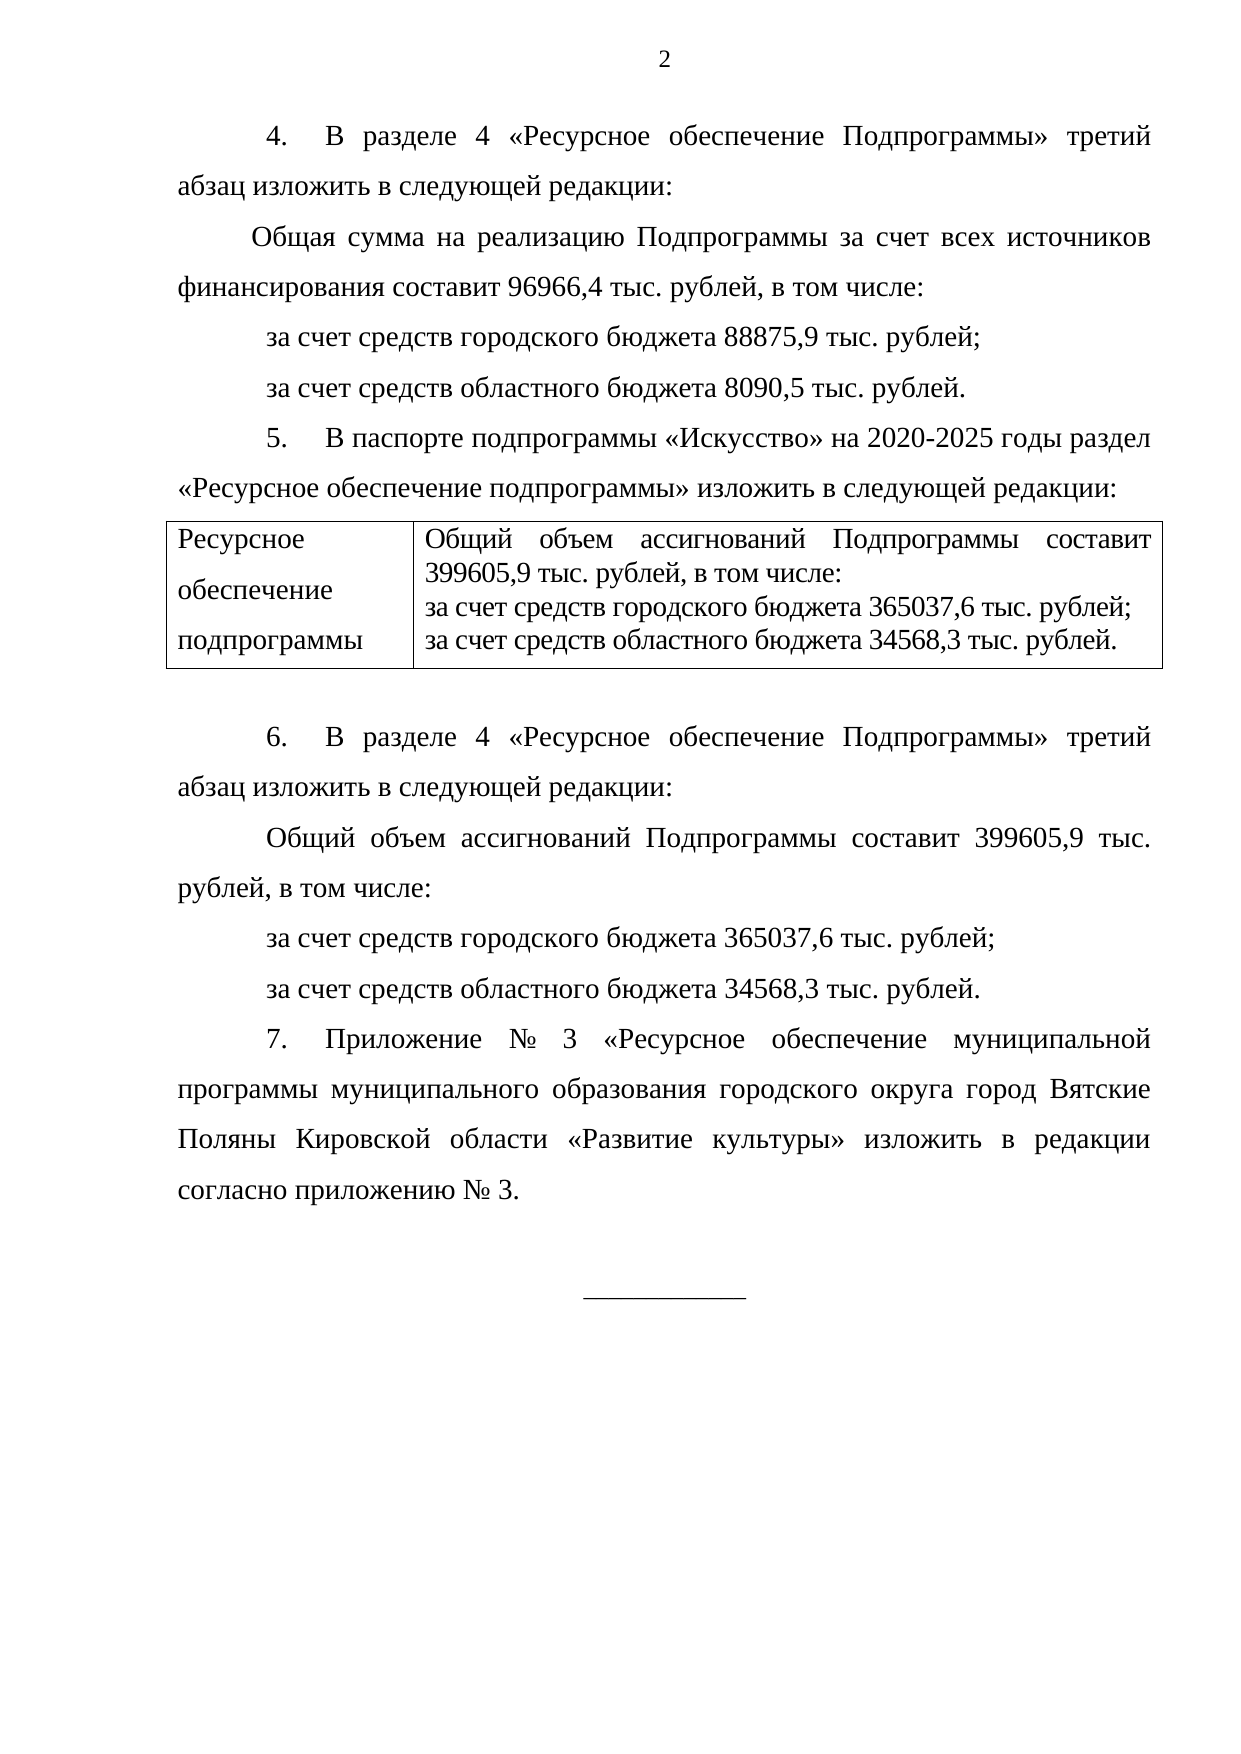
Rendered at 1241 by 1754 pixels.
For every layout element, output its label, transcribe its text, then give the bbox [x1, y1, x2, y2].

text Общая сумма на реализацию Подпрограммы за счет всех источников финансирования составит 96966,4 тыс. рублей, в том числе: [177, 219, 1152, 303]
text _____________ [177, 1273, 1152, 1301]
text 7. Приложение № 3 «Ресурсное обеспечение муниципальной программы муниципального образования городского округа город Вятские Поляны Кировской области «Развитие культуры» изложить в редакции согласно приложению № 3. [177, 1021, 1152, 1206]
table_header Общий объем ассигнований Подпрограммы составит 399605,9 тыс. рублей, в том числе: за счет средств городского бюджета 365037,6 тыс. рублей; за счет средств областного бюджета 34568,3 тыс. рублей. [414, 522, 1162, 668]
text за счет средств городского бюджета 88875,9 тыс. рублей; [177, 319, 1152, 353]
text 5. В паспорте подпрограммы «Искусство» на 2020-2025 годы раздел «Ресурсное обеспечение подпрограммы» изложить в следующей редакции: [177, 420, 1152, 504]
text Общий объем ассигнований Подпрограммы составит 399605,9 тыс. рублей, в том числе: [177, 820, 1152, 904]
text за счет средств областного бюджета 34568,3 тыс. рублей. [177, 971, 1152, 1004]
text за счет средств городского бюджета 365037,6 тыс. рублей; [177, 920, 1152, 954]
text за счет средств областного бюджета 8090,5 тыс. рублей. [177, 370, 1152, 403]
text 6. В разделе 4 «Ресурсное обеспечение Подпрограммы» третий абзац изложить в следующей редакции: [177, 719, 1152, 803]
table_header Ресурсное обеспечение подпрограммы [167, 522, 413, 668]
text 4. В разделе 4 «Ресурсное обеспечение Подпрограммы» третий абзац изложить в следующей редакции: [177, 118, 1152, 202]
